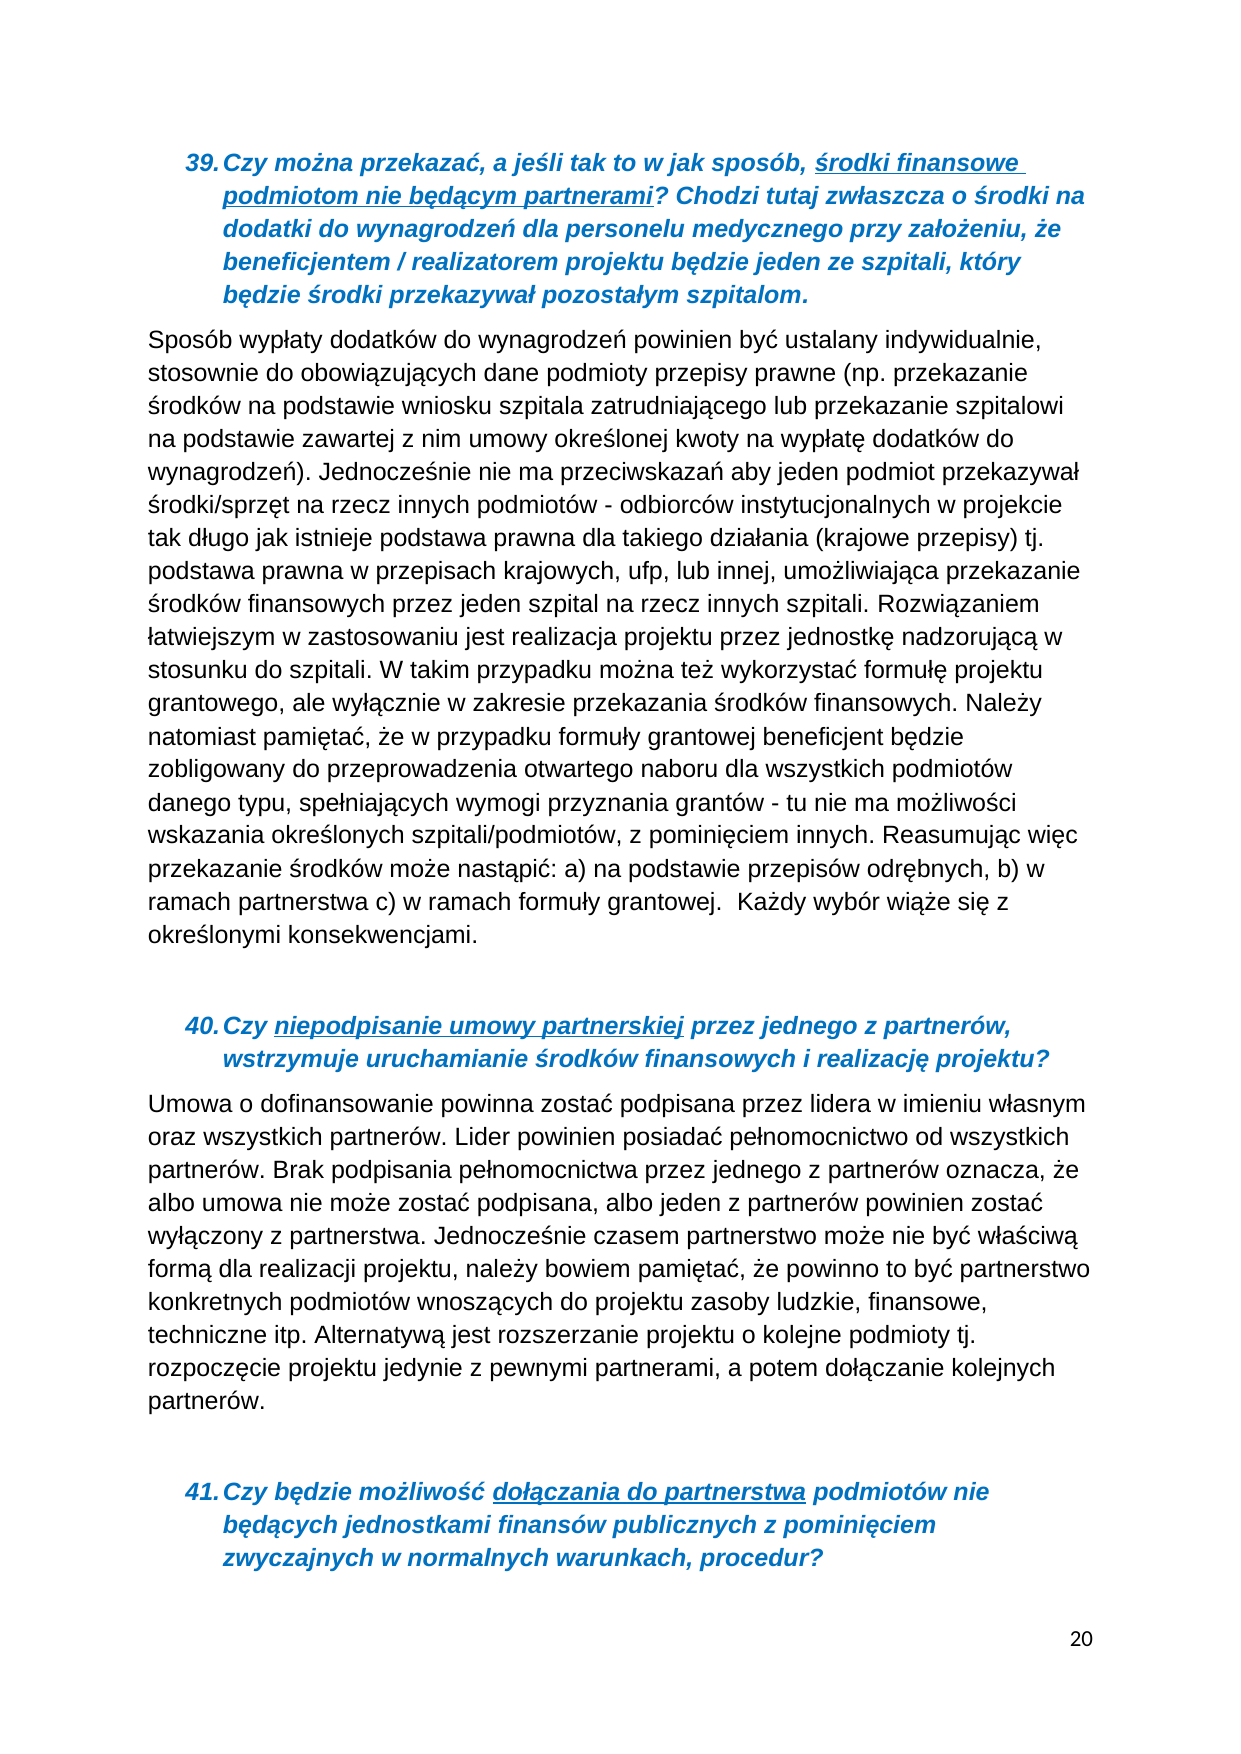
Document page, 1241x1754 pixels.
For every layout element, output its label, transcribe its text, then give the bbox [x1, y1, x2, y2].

text Umowa o dofinansowanie powinna zostać podpisana przez lidera w imieniu własnym oraz wszystkich partnerów. Lider powinien posiadać pełnomocnictwo od wszystkich partnerów. Brak podpisania pełnomocnictwa przez jednego z partnerów oznacza, że albo umowa nie może zostać podpisana, albo jeden z partnerów powinien zostać wyłączony z partnerstwa. Jednocześnie czasem partnerstwo może nie być właściwą formą dla realizacji projektu, należy bowiem pamiętać, że powinno to być partnerstwo konkretnych podmiotów wnoszących do projektu zasoby ludzkie, finansowe, techniczne itp. Alternatywą jest rozszerzanie projektu o kolejne podmioty tj. rozpoczęcie projektu jedynie z pewnymi partnerami, a potem dołączanie kolejnych partnerów. [148, 1089, 1093, 1415]
list Czy można przekazać, a jeśli tak to w jak sposób, środki finansowe podmiotom nie będącym partnerami? Chodzi tutaj zwłaszcza o środki na dodatki do wynagrodzeń dla personelu medycznego przy założeniu, że beneficjentem / realizatorem projektu będzie jeden ze szpitali, który będzie środki przekazywał pozostałym szpitalom. [185, 148, 1093, 308]
list Czy będzie możliwość dołączania do partnerstwa podmiotów nie będących jednostkami finansów publicznych z pominięciem zwyczajnych w normalnych warunkach, procedur? [185, 1477, 1093, 1572]
text Sposób wypłaty dodatków do wynagrodzeń powinien być ustalany indywidualnie, stosownie do obowiązujących dane podmioty przepisy prawne (np. przekazanie środków na podstawie wniosku szpitala zatrudniającego lub przekazanie szpitalowi na podstawie zawartej z nim umowy określonej kwoty na wypłatę dodatków do wynagrodzeń). Jednocześnie nie ma przeciwskazań aby jeden podmiot przekazywał środki/sprzęt na rzecz innych podmiotów - odbiorców instytucjonalnych w projekcie tak długo jak istnieje podstawa prawna dla takiego działania (krajowe przepisy) tj. podstawa prawna w przepisach krajowych, ufp, lub innej, umożliwiająca przekazanie środków finansowych przez jeden szpital na rzecz innych szpitali. Rozwiązaniem łatwiejszym w zastosowaniu jest realizacja projektu przez jednostkę nadzorującą w stosunku do szpitali. W takim przypadku można też wykorzystać formułę projektu grantowego, ale wyłącznie w zakresie przekazania środków finansowych. Należy natomiast pamiętać, że w przypadku formuły grantowej beneficjent będzie zobligowany do przeprowadzenia otwartego naboru dla wszystkich podmiotów danego typu, spełniających wymogi przyznania grantów - tu nie ma możliwości wskazania określonych szpitali/podmiotów, z pominięciem innych. Reasumując więc przekazanie środków może nastąpić: a) na podstawie przepisów odrębnych, b) w ramach partnerstwa c) w ramach formuły grantowej. Każdy wybór wiąże się z określonymi konsekwencjami. [148, 325, 1093, 948]
list Czy niepodpisanie umowy partnerskiej przez jednego z partnerów, wstrzymuje uruchamianie środków finansowych i realizację projektu? [185, 1011, 1093, 1072]
